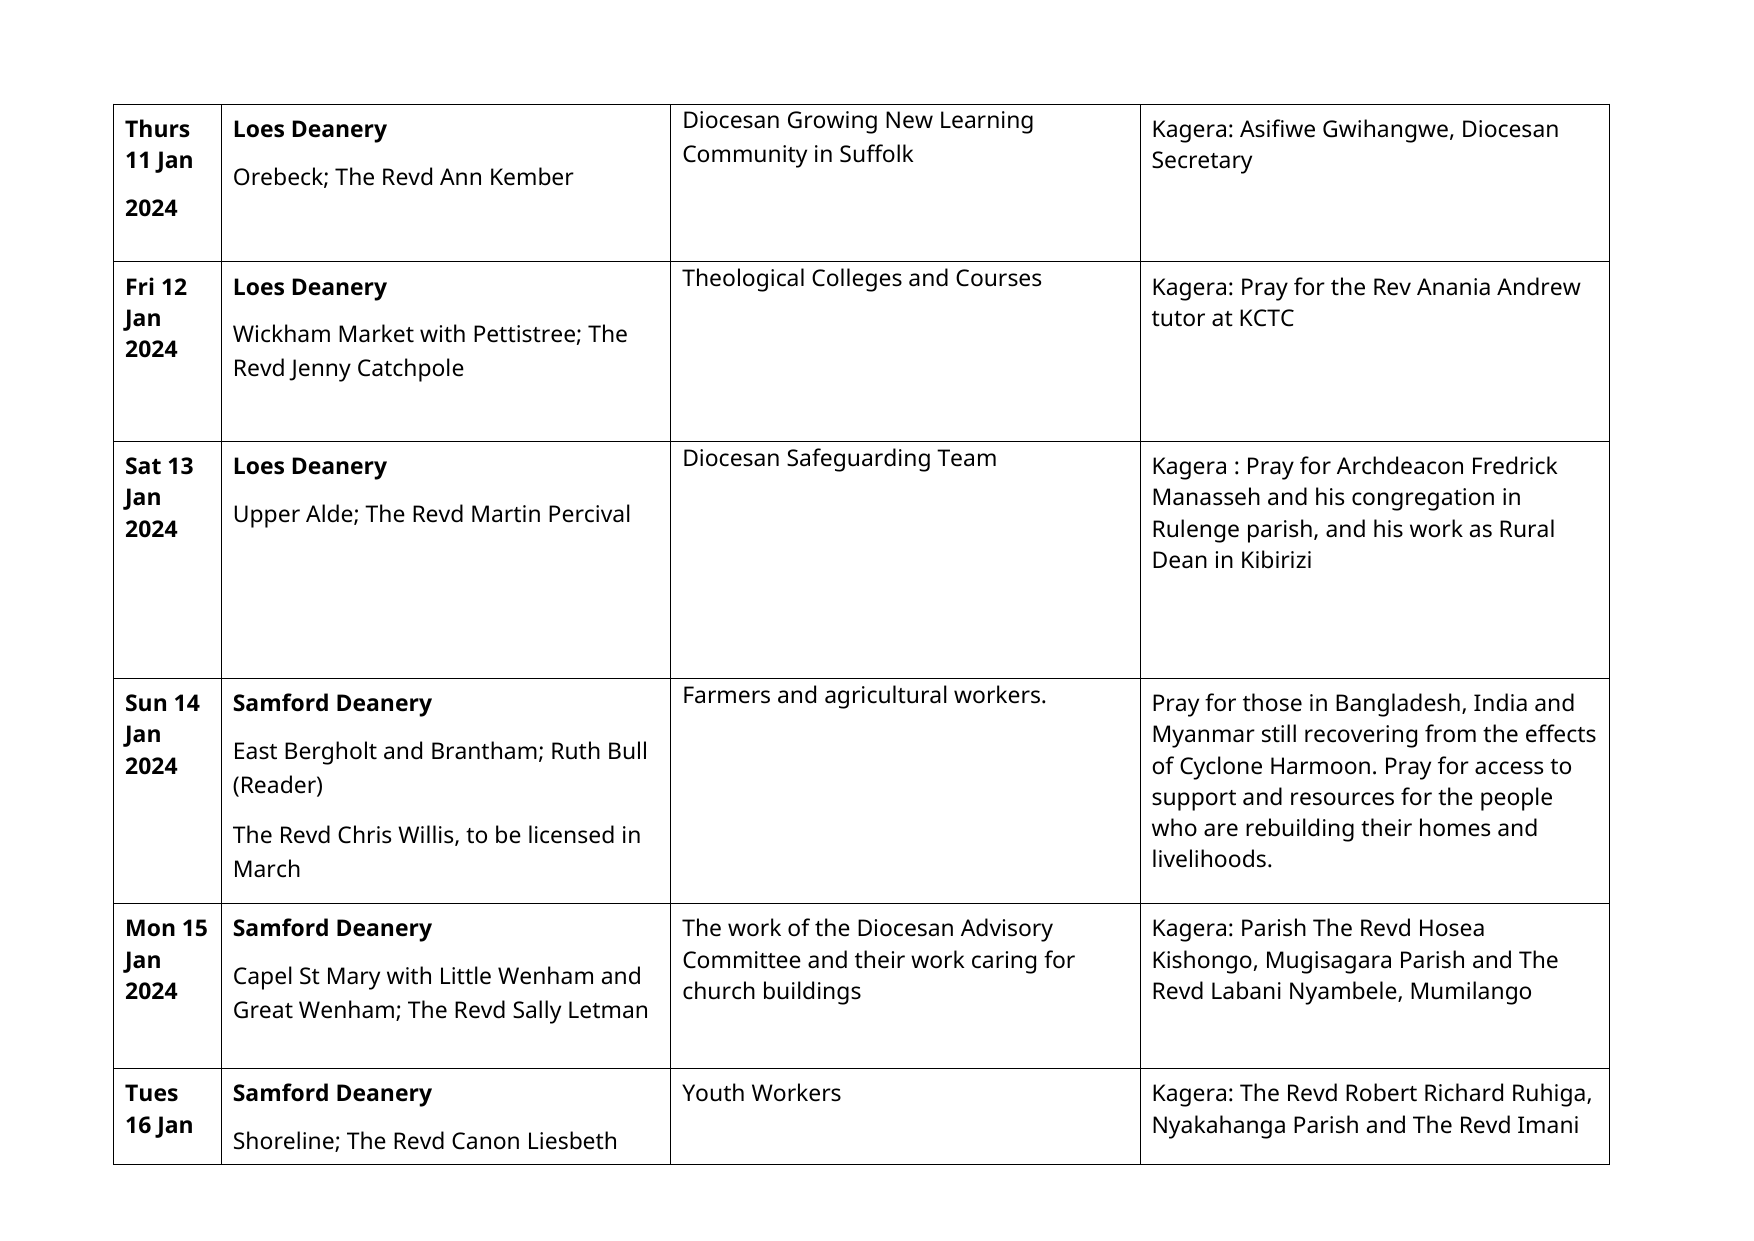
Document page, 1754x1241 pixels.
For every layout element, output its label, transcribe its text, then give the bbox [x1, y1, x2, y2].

table_cell Sun 14 Jan 2024 [114, 679, 221, 903]
table_cell Mon 15 Jan 2024 [114, 904, 221, 1068]
table_cell Kagera : Pray for Archdeacon Fredrick Manasseh and his congregation in Rulenge parish, and his work as Rural Dean in Kibirizi [1141, 442, 1609, 678]
table_cell Loes Deanery Upper Alde; The Revd Martin Percival [222, 442, 670, 678]
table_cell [222, 1069, 670, 1164]
table_cell Diocesan Growing New Learning Community in Suffolk [671, 105, 1140, 261]
table_cell Pray for those in Bangladesh, India and Myanmar still recovering from the effects of Cyclone Harmoon. Pray for access to support and resources for the people who are rebuilding their homes and livelihoods. [1141, 679, 1609, 903]
table_cell Samford Deanery East Bergholt and Brantham; Ruth Bull (Reader) The Revd Chris Willis, to be licensed in March [222, 679, 670, 903]
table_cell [1141, 1069, 1609, 1164]
table_cell Sat 13 Jan 2024 [114, 442, 221, 678]
table_cell Thurs 11 Jan 2024 [114, 105, 221, 261]
table_cell Kagera: Asifiwe Gwihangwe, Diocesan Secretary [1141, 105, 1609, 261]
table_cell Tues 16 Jan 2024 [114, 1069, 221, 1164]
table_cell Theological Colleges and Courses [671, 262, 1140, 441]
table_cell Loes Deanery Wickham Market with Pettistree; The Revd Jenny Catchpole [222, 262, 670, 441]
table_cell Kagera: Parish The Revd Hosea Kishongo, Mugisagara Parish and The Revd Labani Nyambele, Mumilango [1141, 904, 1609, 1068]
table_cell Farmers and agricultural workers. [671, 679, 1140, 903]
table_cell Youth Workers [671, 1069, 1140, 1164]
table_cell Loes Deanery Orebeck; The Revd Ann Kember [222, 105, 670, 261]
table_cell Samford Deanery Capel St Mary with Little Wenham and Great Wenham; The Revd Sally Letman [222, 904, 670, 1068]
table_cell Fri 12 Jan 2024 [114, 262, 221, 441]
table_cell Diocesan Safeguarding Team [671, 442, 1140, 678]
table_cell Kagera: Pray for the Rev Anania Andrew tutor at KCTC [1141, 262, 1609, 441]
table_cell The work of the Diocesan Advisory Committee and their work caring for church buildings [671, 904, 1140, 1068]
